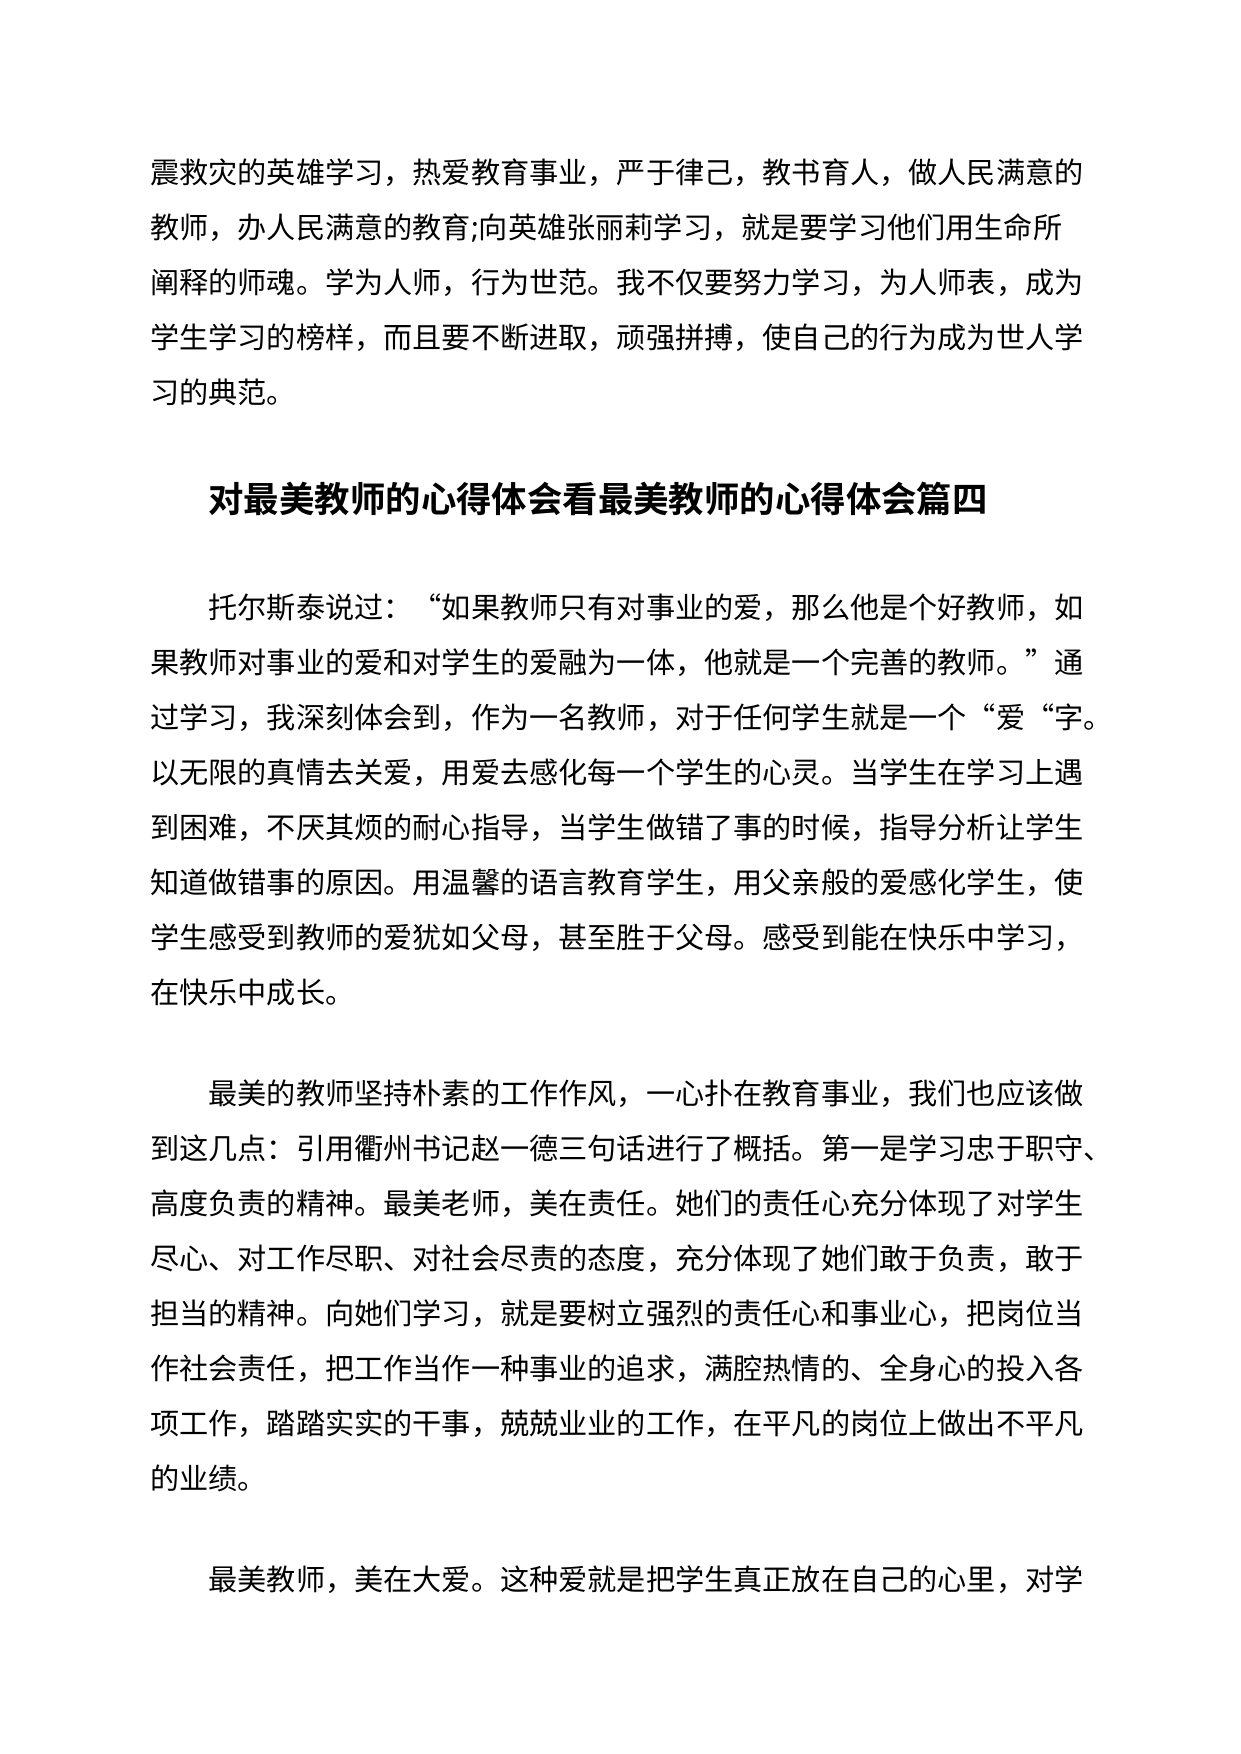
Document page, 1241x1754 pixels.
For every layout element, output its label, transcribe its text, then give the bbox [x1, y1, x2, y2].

text 对最美教师的心得体会看最美教师的心得体会篇四 [150, 471, 1090, 523]
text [150, 1557, 1090, 1599]
text 托尔斯泰说过：“如果教师只有对事业的爱，那么他是个好教师，如果教师对事业的爱和对学生的爱融为一体，他就是一个完善的教师。”通过学习，我深刻体会到，作为一名教师，对于任何学生就是一个“爱“字。以无限的真情去关爱，用爱去感化每一个学生的心灵。当学生在学习上遇到困难，不厌其烦的耐心指导，当学生做错了事的时候，指导分析让学生知道做错事的原因。用温馨的语言教育学生，用父亲般的爱感化学生，使学生感受到教师的爱犹如父母，甚至胜于父母。感受到能在快乐中学习，在快乐中成长。 [150, 585, 1090, 1011]
text 最美的教师坚持朴素的工作作风，一心扑在教育事业，我们也应该做到这几点：引用衢州书记赵一德三句话进行了概括。第一是学习忠于职守、高度负责的精神。最美老师，美在责任。她们的责任心充分体现了对学生尽心、对工作尽职、对社会尽责的态度，充分体现了她们敢于负责，敢于担当的精神。向她们学习，就是要树立强烈的责任心和事业心，把岗位当作社会责任，把工作当作一种事业的追求，满腔热情的、全身心的投入各项工作，踏踏实实的干事，兢兢业业的工作，在平凡的岗位上做出不平凡的业绩。 [150, 1071, 1090, 1497]
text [150, 150, 1090, 412]
